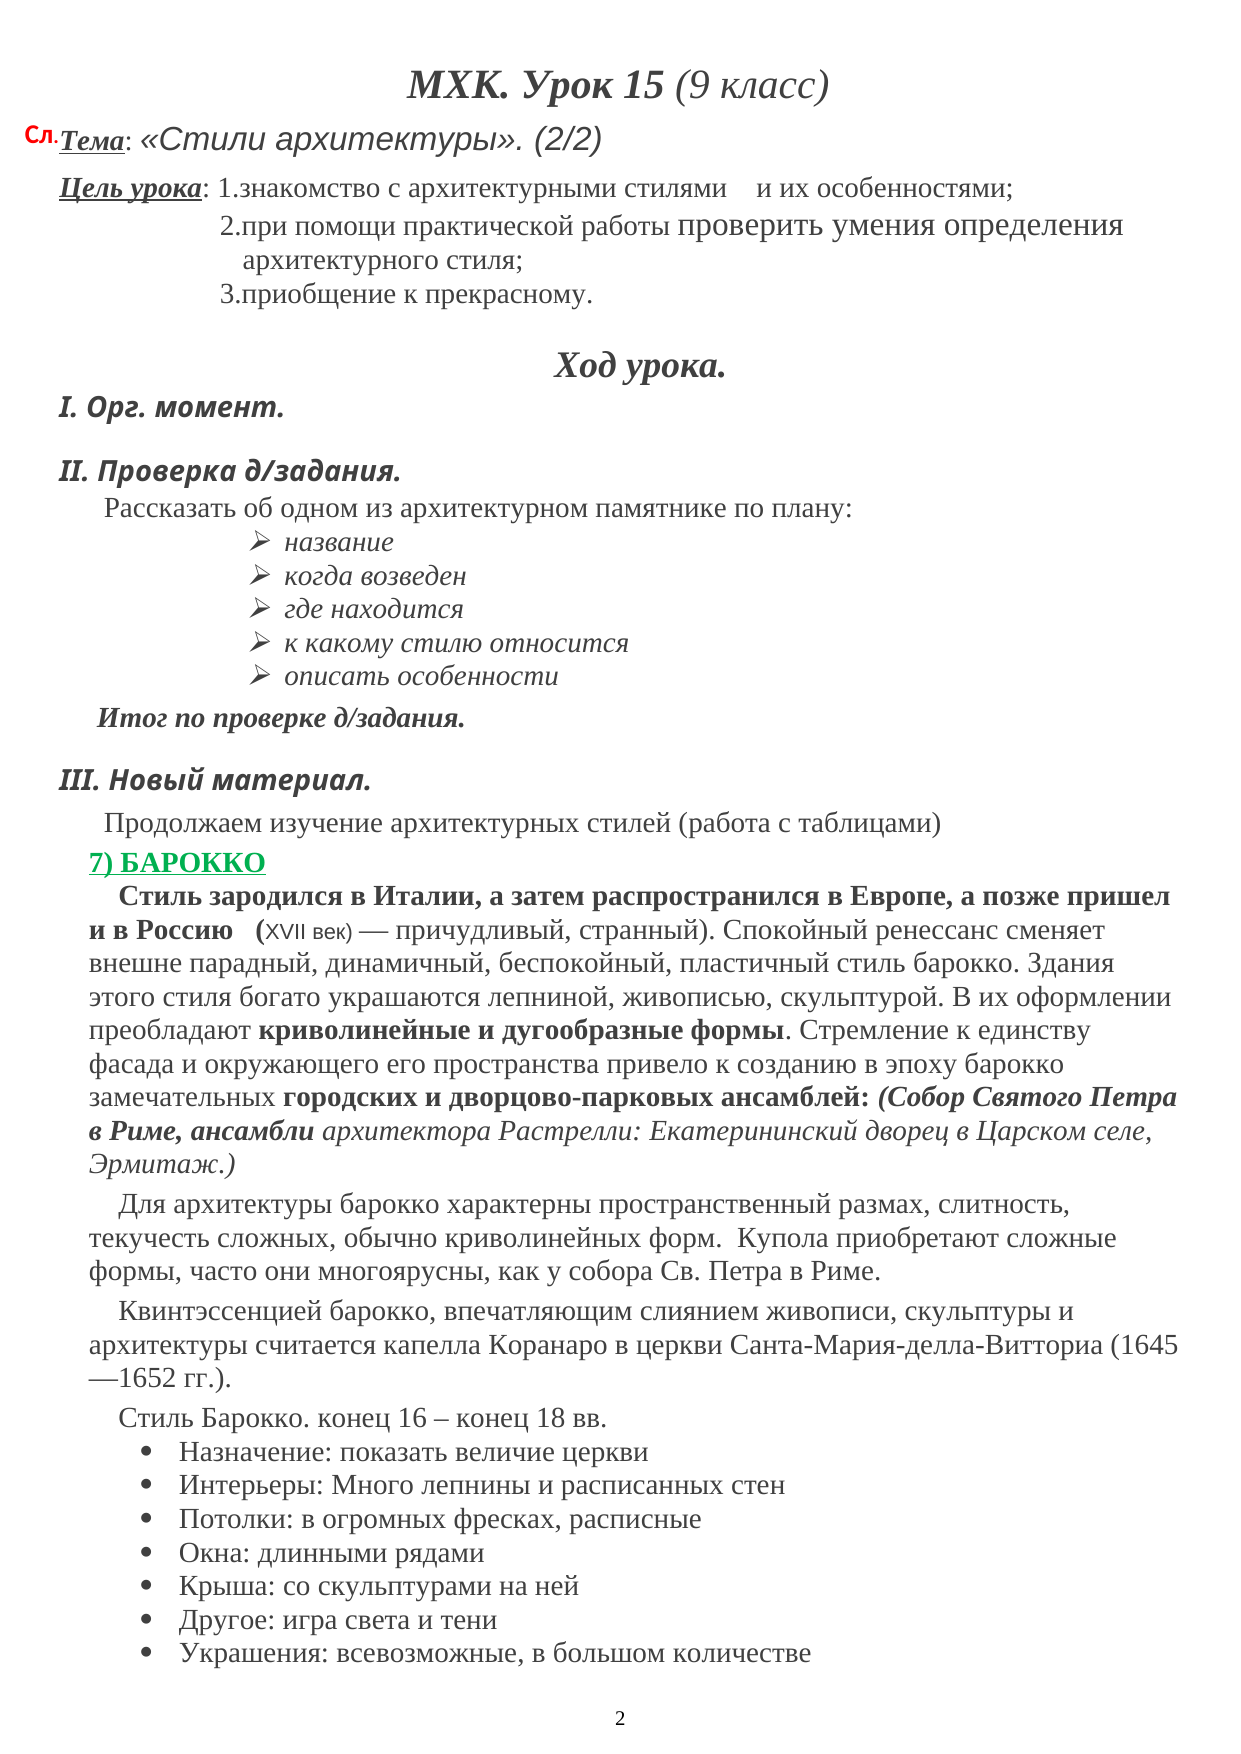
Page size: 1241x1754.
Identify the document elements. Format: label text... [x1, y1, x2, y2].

list к какому стилю относится [247, 625, 1181, 658]
text Продолжаем изучение архитектурных стилей (работа с таблицами) [103, 805, 1181, 838]
list название [247, 524, 1181, 558]
list Потолки: в огромных фресках, расписные [141, 1501, 1181, 1535]
text Ход урока. [59, 343, 1226, 386]
list Интерьеры: Много лепнины и расписанных стен [141, 1467, 1181, 1501]
list где находится [247, 591, 1181, 625]
text 2.при помощи практической работы проверить умения определения [59, 204, 1226, 242]
text 3.приобщение к прекрасному. [59, 276, 1226, 309]
text Цель урока: 1.знакомство с архитектурными стилями и их особенностями; [59, 170, 1181, 204]
list Украшения: всевозможные, в большом количестве [141, 1636, 1181, 1669]
text МХК. Урок 15 (9 класс) [59, 59, 1181, 107]
list Крыша: со скульптурами на ней [141, 1568, 1181, 1602]
text Рассказать об одном из архитектурном памятнике по плану: [59, 490, 1181, 524]
list описать особенности [247, 658, 1181, 692]
text архитектурного стиля; [59, 242, 1226, 276]
text Итог по проверке д/задания. [97, 701, 1181, 734]
text II. Проверка д/задания. [59, 451, 1181, 490]
list Другое: игра света и тени [141, 1602, 1181, 1636]
text Квинтэссенцией барокко, впечатляющим слиянием живописи, скульптуры и архитектуры считается капелла Коранаро в церкви Санта-Мария-делла-Витториа (1645—1652 гг.). [89, 1293, 1181, 1394]
text Тема: «Стили архитектуры». (2/2) [59, 119, 1196, 158]
list Назначение: показать величие церкви [141, 1434, 1181, 1467]
text Стиль Барокко. конец 16 – конец 18 вв. [89, 1400, 1181, 1434]
text III. Новый материал. [59, 759, 1181, 799]
text Стиль зародился в Италии, а затем распространился в Европе, а позже пришел и в Россию (XVII век) — причудливый, странный). Спокойный ренессанс сменяет внешне парадный, динамичный, беспокойный, пластичный стиль барокко. Здания этого стиля богато украшаются лепниной, живописью, скульптурой. В их оформлении преобладают криволинейные и дугообразные формы. Стремление к единству фасада и окружающего его пространства привело к созданию в эпоху барокко замечательных городских и дворцово-парковых ансамблей: (Собор Святого Петра в Риме, ансамбли архитектора Растрелли: Екатерининский дворец в Царском селе, Эрмитаж.) [89, 878, 1181, 1180]
text 7) БАРОККО [59, 845, 1181, 878]
list Окна: длинными рядами [141, 1535, 1181, 1568]
list когда возведен [247, 558, 1181, 591]
text I. Орг. момент. [59, 386, 1181, 426]
text Для архитектуры барокко характерны пространственный размах, слитность, текучесть сложных, обычно криволинейных форм. Купола приобретают сложные формы, часто они многоярусны, как у собора Св. Петра в Риме. [89, 1186, 1181, 1287]
